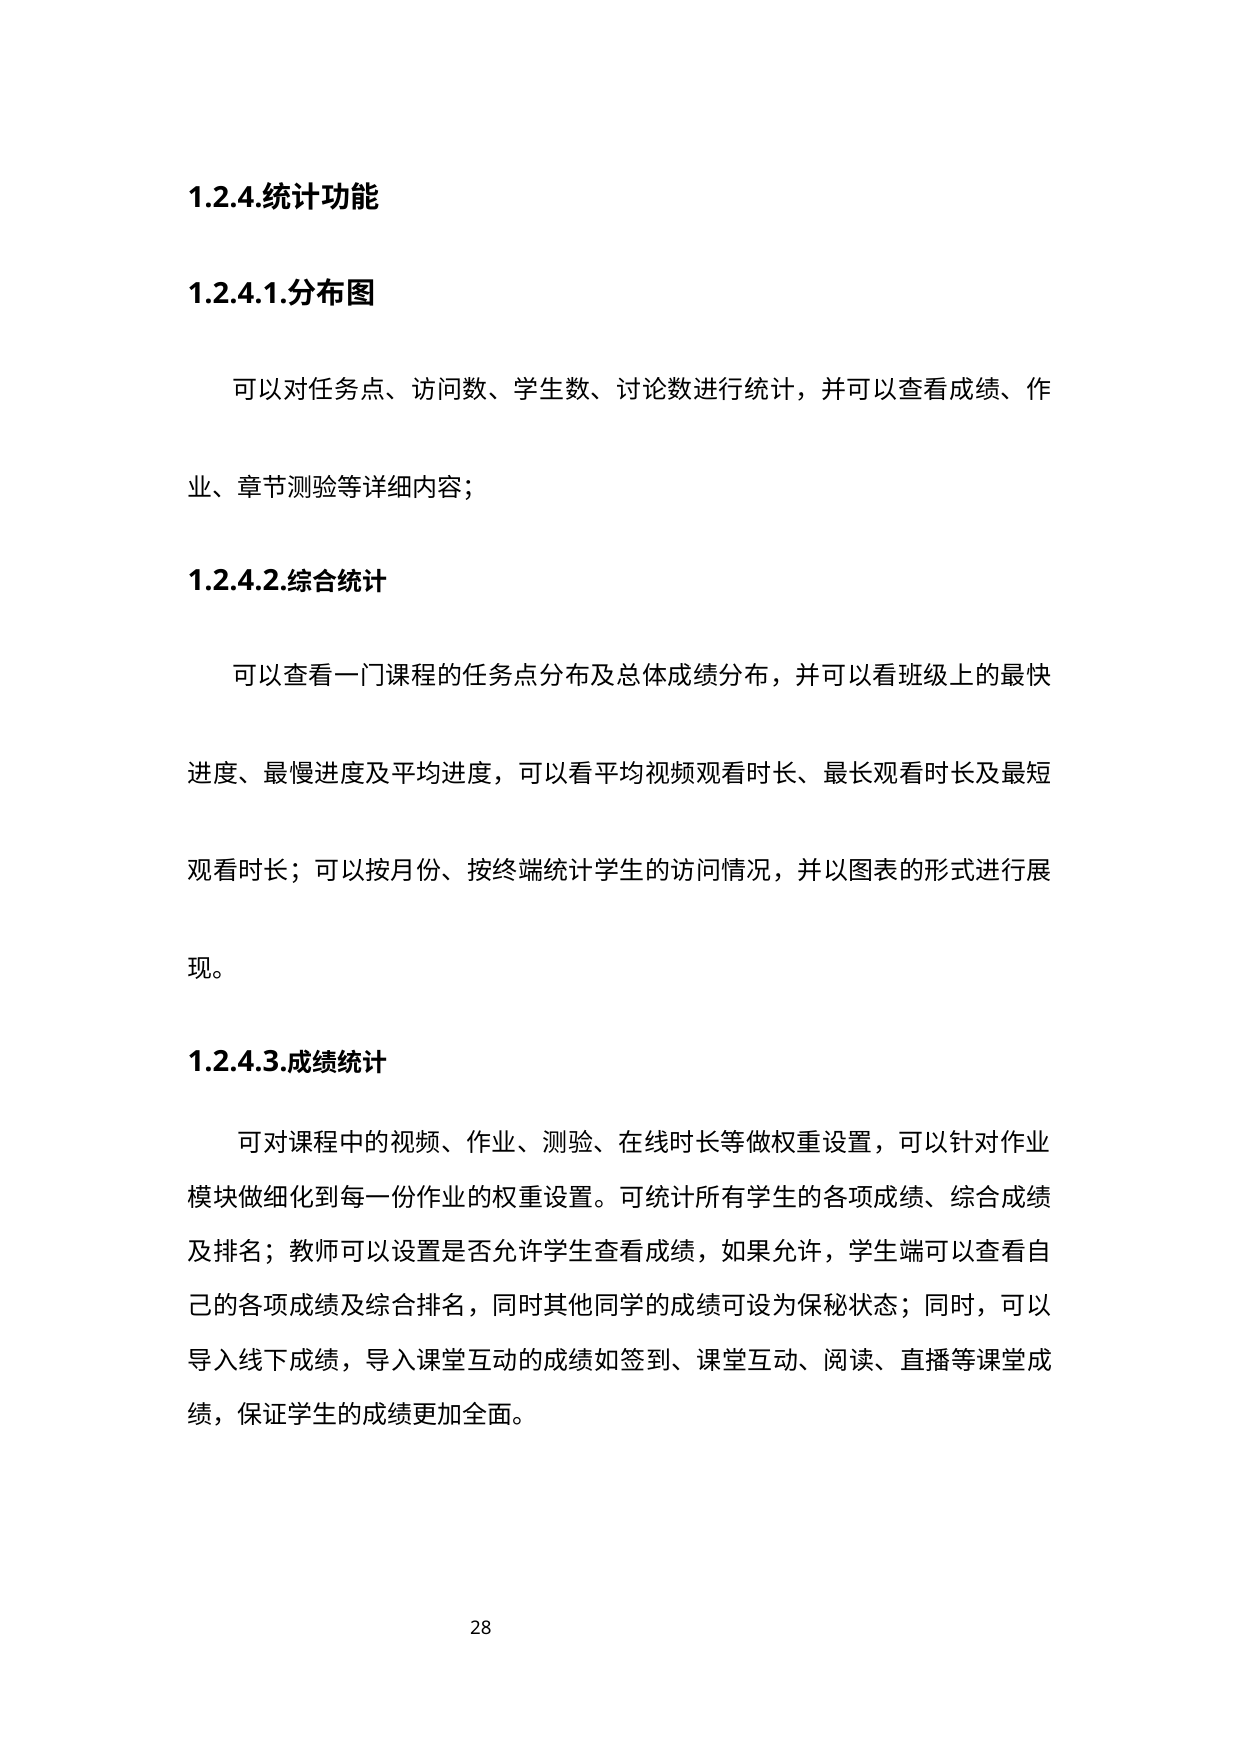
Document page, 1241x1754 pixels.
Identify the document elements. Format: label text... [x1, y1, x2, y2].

subtitle 1.2.4.3.成绩统计 [187, 1027, 1053, 1092]
text 可以查看一门课程的任务点分布及总体成绩分布，并可以看班级上的最快进度、最慢进度及平均进度，可以看平均视频观看时长、最长观看时长及最短观看时长；可以按月份、按终端统计学生的访问情况，并以图表的形式进行展现。 [187, 641, 1053, 999]
subtitle 1.2.4.1.分布图 [187, 258, 1053, 323]
subtitle 1.2.4.统计功能 [187, 162, 1053, 227]
text 可对课程中的视频、作业、测验、在线时长等做权重设置，可以针对作业模块做细化到每一份作业的权重设置。可统计所有学生的各项成绩、综合成绩及排名；教师可以设置是否允许学生查看成绩，如果允许，学生端可以查看自己的各项成绩及综合排名，同时其他同学的成绩可设为保秘状态；同时，可以导入线下成绩，导入课堂互动的成绩如签到、课堂互动、阅读、直播等课堂成绩，保证学生的成绩更加全面。 [187, 1123, 1053, 1431]
text 可以对任务点、访问数、学生数、讨论数进行统计，并可以查看成绩、作业、章节测验等详细内容； [187, 355, 1053, 518]
subtitle 1.2.4.2.综合统计 [187, 546, 1053, 611]
